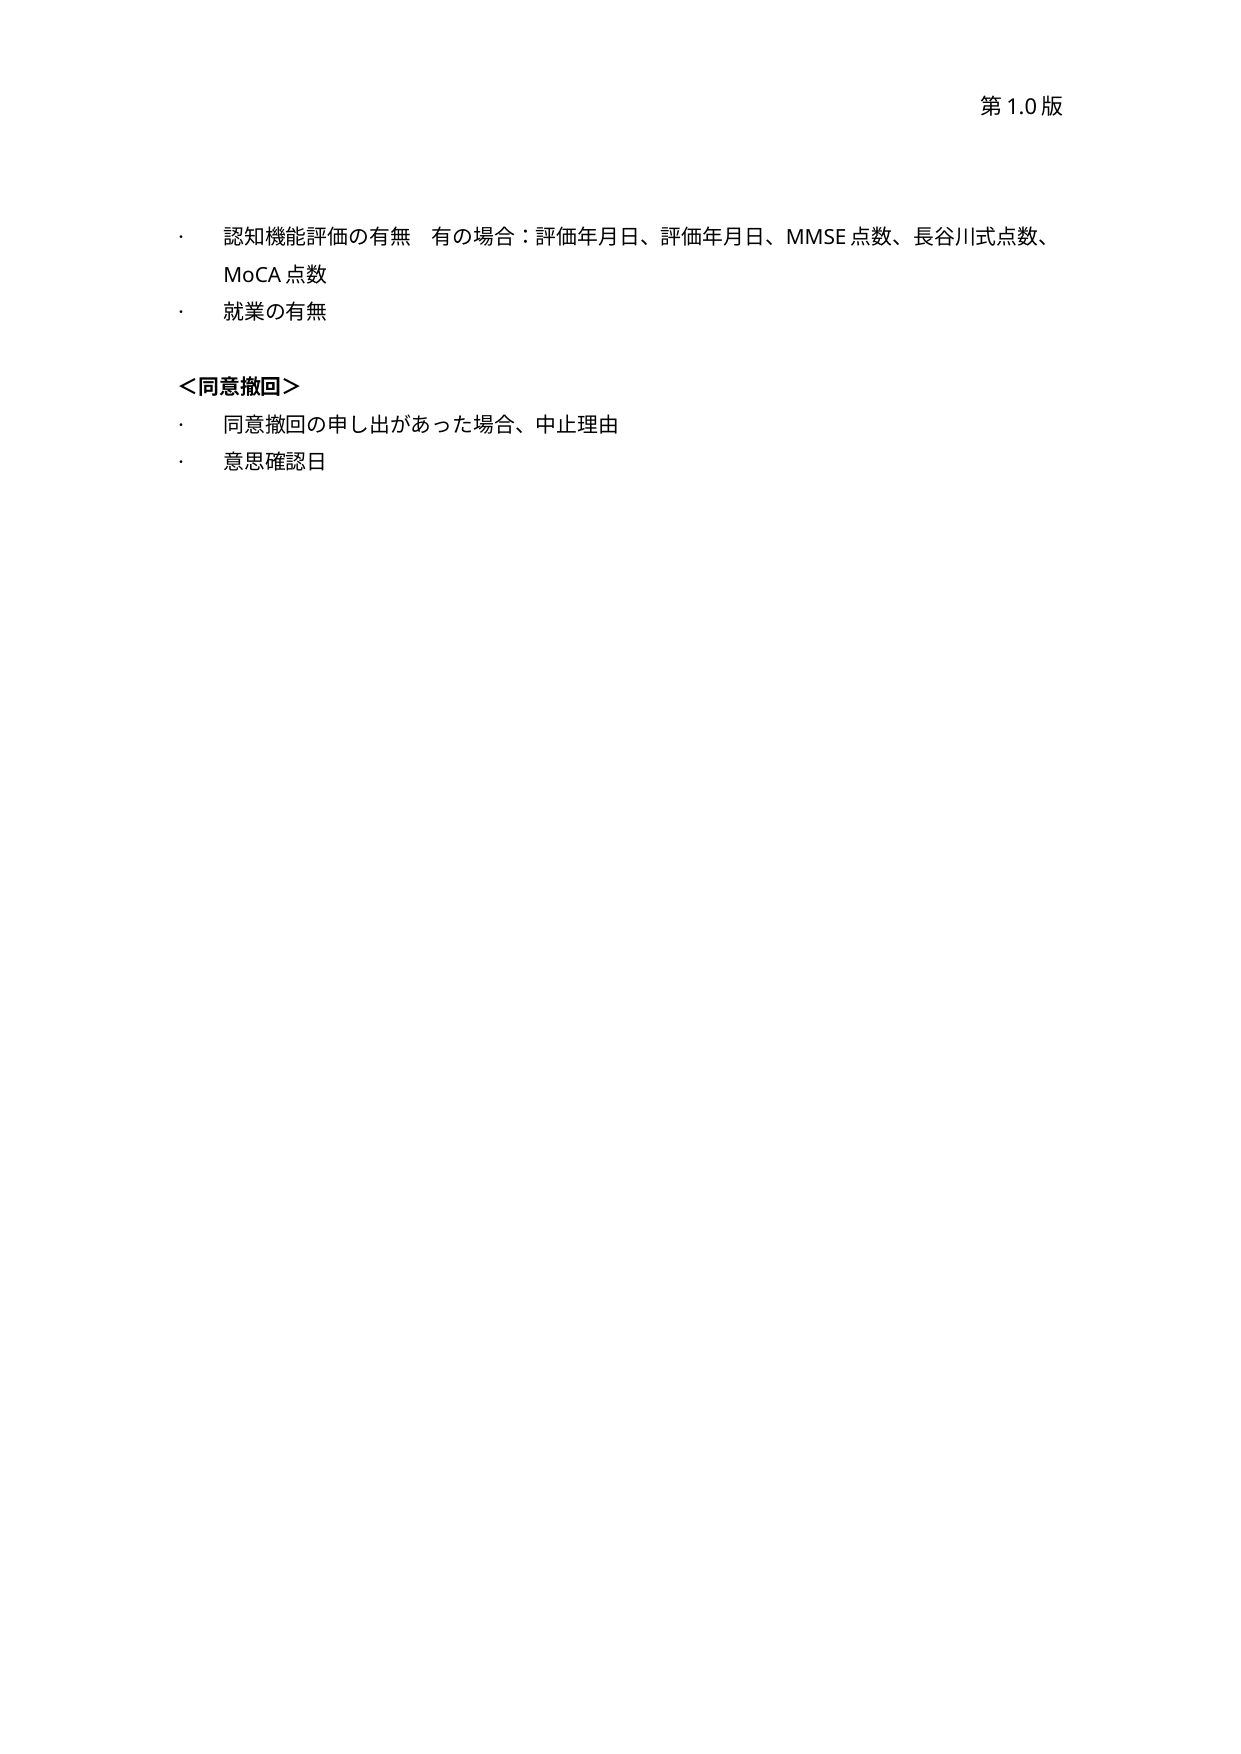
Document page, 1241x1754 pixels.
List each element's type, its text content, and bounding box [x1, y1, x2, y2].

list 就業の有無 [177, 292, 1063, 329]
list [177, 217, 1063, 292]
list 同意撤回の申し出があった場合、中止理由 [177, 404, 1063, 442]
text ＜同意撤回＞ [177, 367, 1063, 404]
list 意思確認日 [177, 442, 1063, 479]
